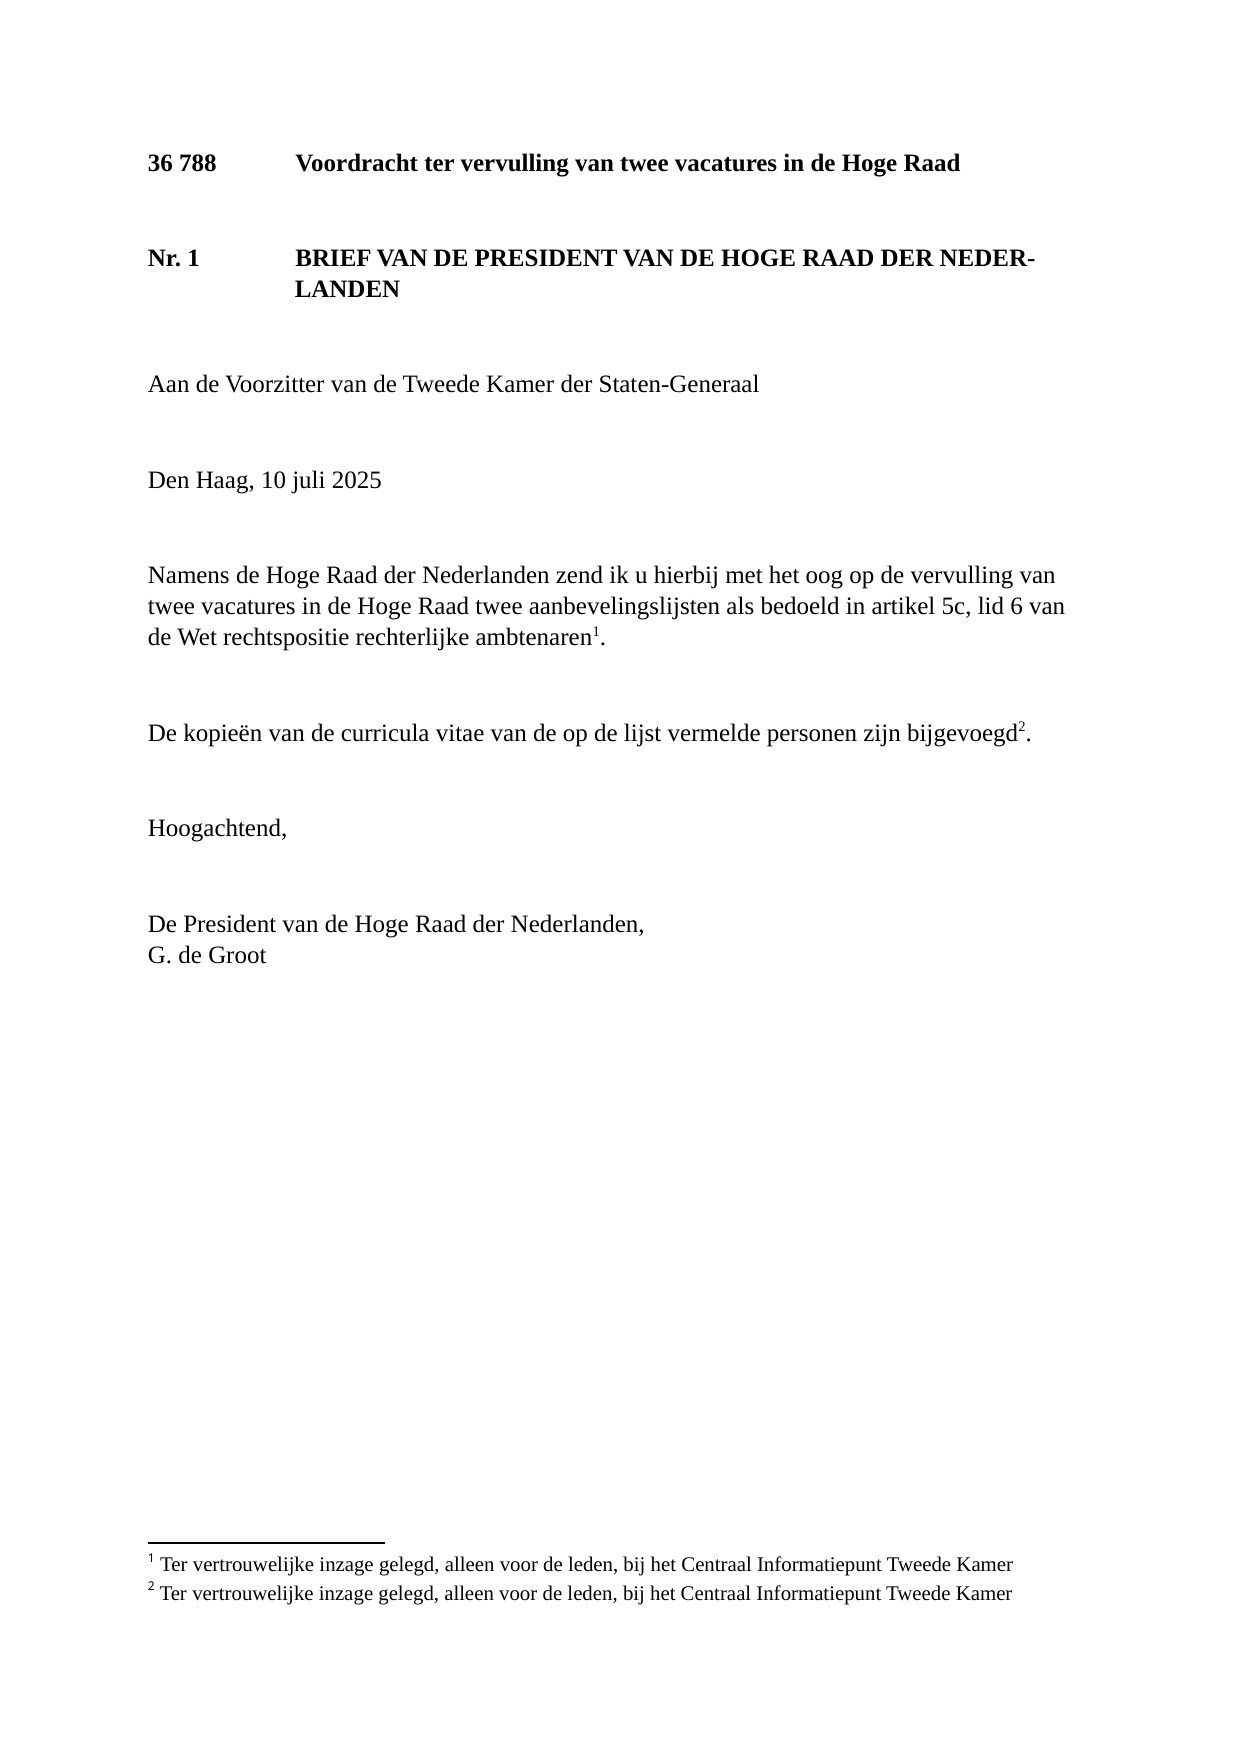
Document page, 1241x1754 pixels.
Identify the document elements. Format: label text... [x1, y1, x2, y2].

text Hoogachtend, [148, 813, 1093, 842]
text Namens de Hoge Raad der Nederlanden zend ik u hierbij met het oog op de vervulling van twee vacatures in de Hoge Raad twee aanbevelingslijsten als bedoeld in artikel 5c, lid 6 van de Wet rechtspositie rechterlijke ambtenaren. [148, 560, 1093, 651]
text Nr. 1 BRIEF VAN DE PRESIDENT VAN DE HOGE RAAD DER NEDER-LANDEN [148, 243, 1093, 303]
text Den Haag, 10 juli 2025 [148, 465, 1093, 494]
text De kopieën van de curricula vitae van de op de lijst vermelde personen zijn bijgevoegd. [148, 718, 1093, 747]
text Aan de Voorzitter van de Tweede Kamer der Staten-Generaal [148, 369, 1093, 398]
text 36 788 Voordracht ter vervulling van twee vacatures in de Hoge Raad [148, 148, 1093, 176]
text De President van de Hoge Raad der Nederlanden, G. de Groot [148, 909, 1093, 968]
